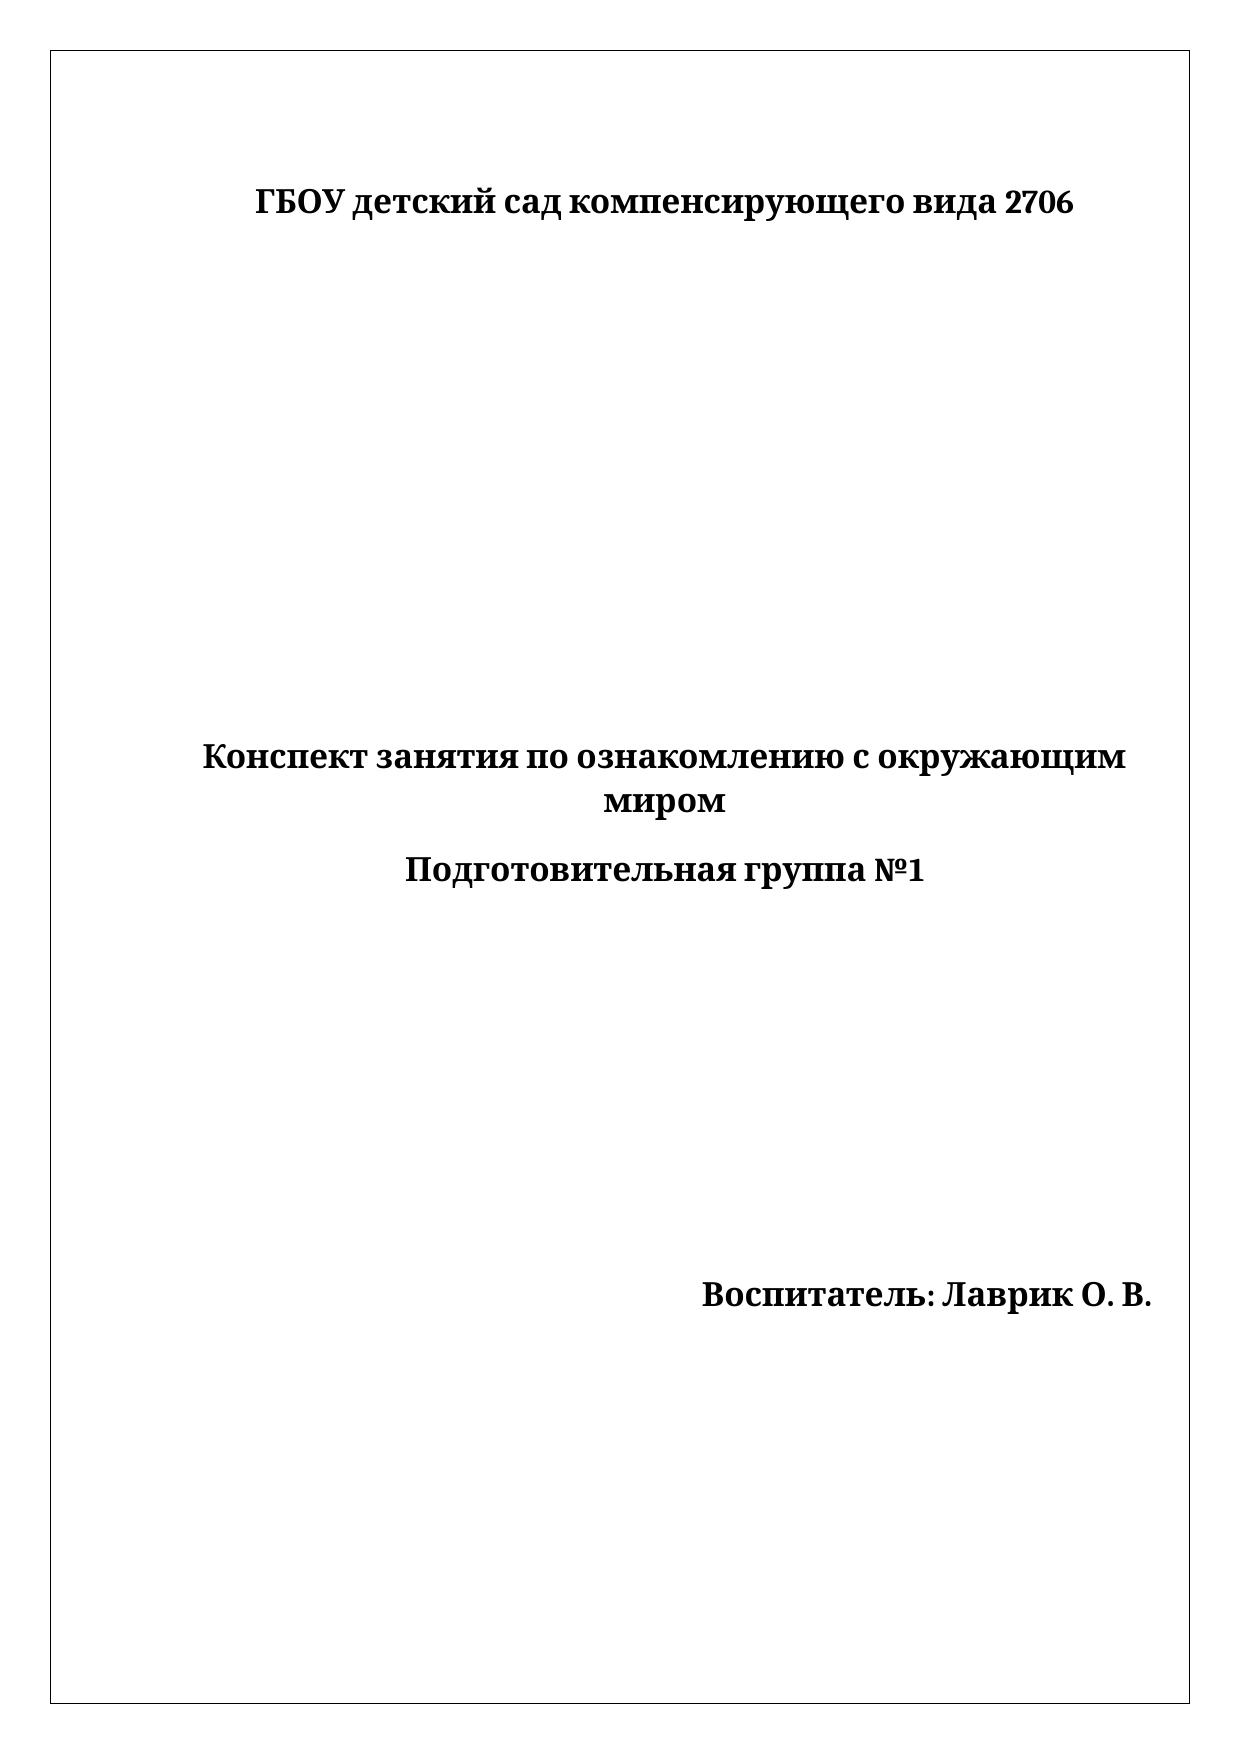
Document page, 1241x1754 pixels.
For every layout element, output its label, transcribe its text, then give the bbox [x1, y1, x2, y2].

subtitle ГБОУ детский сад компенсирующего вида 2706 [177, 184, 1152, 222]
subtitle Конспект занятия по ознакомлению с окружающим миром [177, 738, 1152, 821]
subtitle Воспитатель: Лаврик О. В. [177, 1277, 1152, 1315]
subtitle Подготовительная группа №1 [177, 852, 1152, 890]
